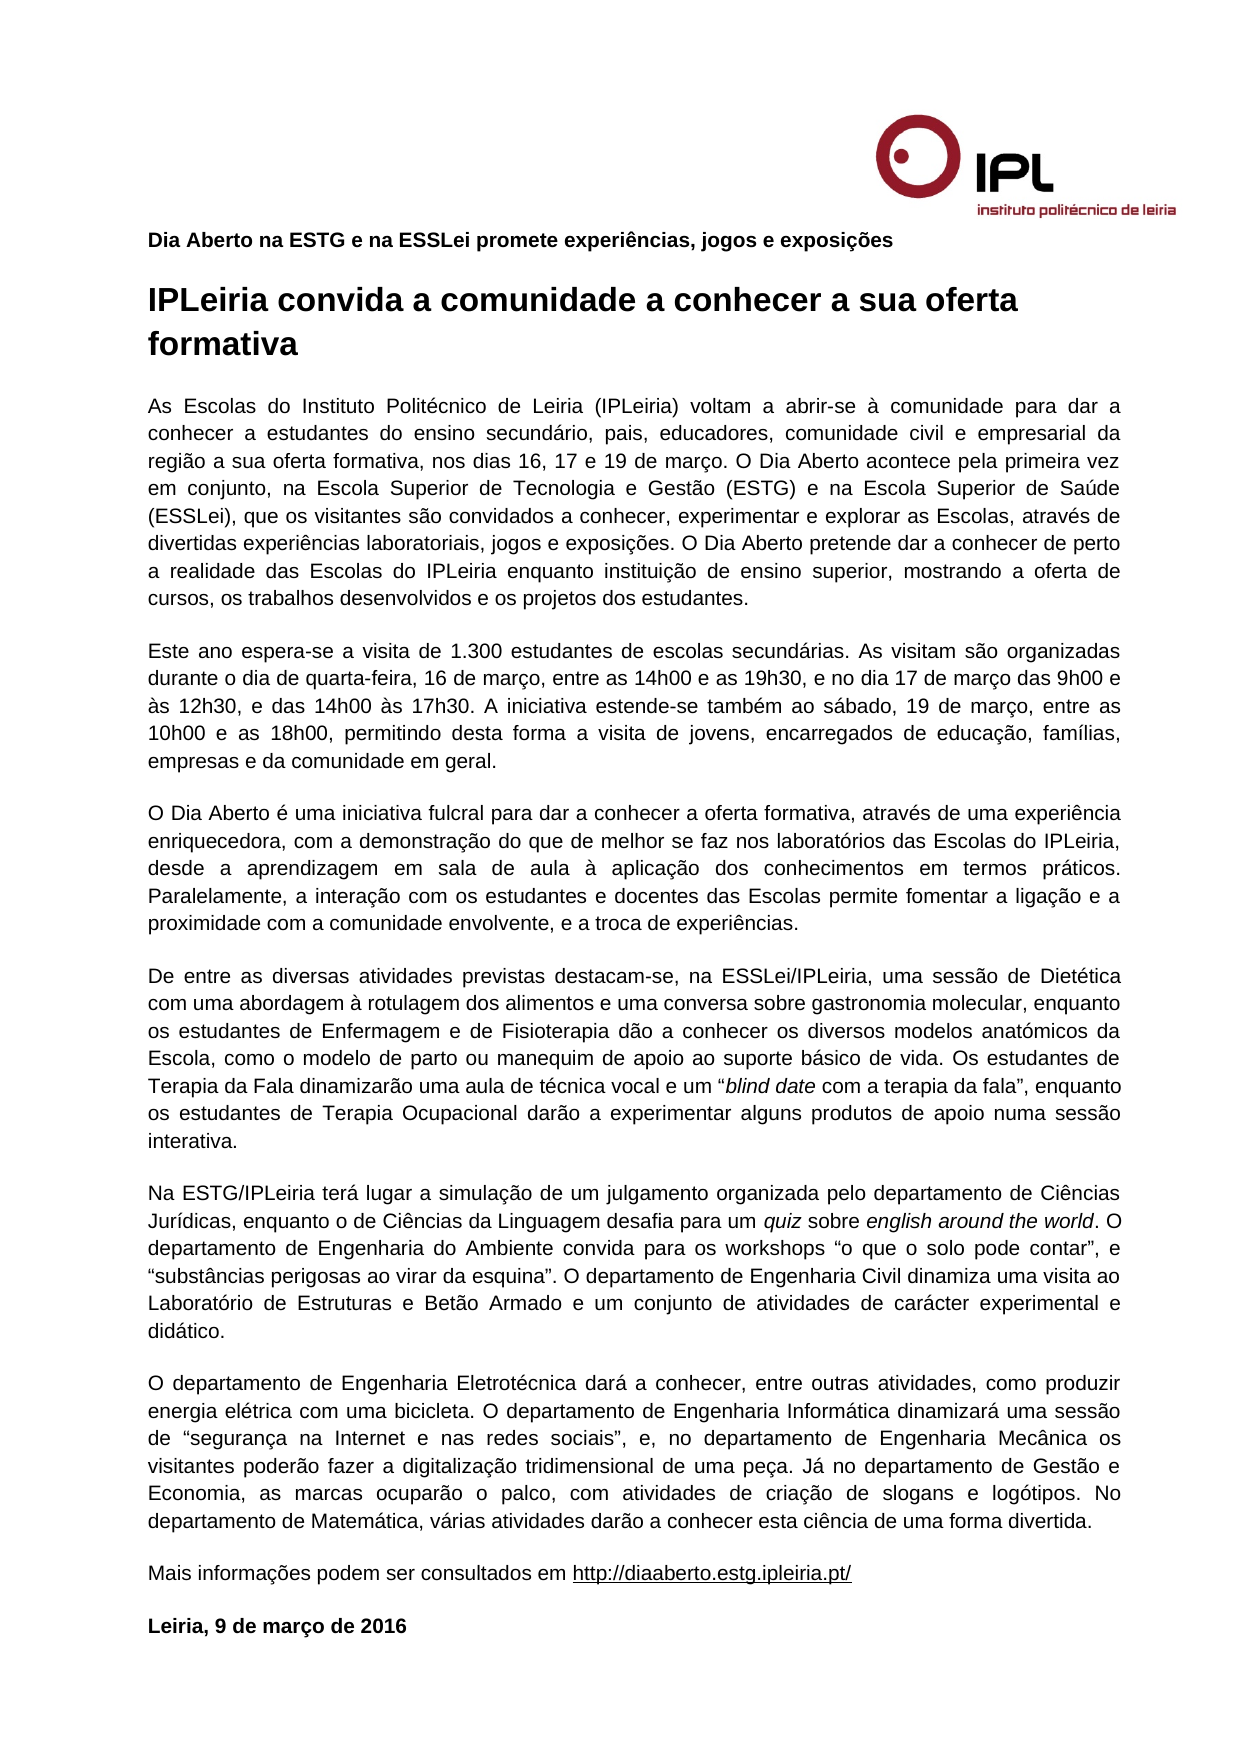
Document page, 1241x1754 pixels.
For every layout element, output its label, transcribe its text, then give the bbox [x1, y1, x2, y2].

text Mais informações podem ser consultados em http://diaaberto.estg.ipleiria.pt/ [148, 1561, 1122, 1585]
text As Escolas do Instituto Politécnico de Leiria (IPLeiria) voltam a abrir-se à comunidade para dar a conhecer a estudantes do ensino secundário, pais, educadores, comunidade civil e empresarial da região a sua oferta formativa, nos dias 16, 17 e 19 de março. O Dia Aberto acontece pela primeira vez em conjunto, na Escola Superior de Tecnologia e Gestão (ESTG) e na Escola Superior de Saúde (ESSLei), que os visitantes são convidados a conhecer, experimentar e explorar as Escolas, através de divertidas experiências laboratoriais, jogos e exposições. O Dia Aberto pretende dar a conhecer de perto a realidade das Escolas do IPLeiria enquanto instituição de ensino superior, mostrando a oferta de cursos, os trabalhos desenvolvidos e os projetos dos estudantes. [148, 393, 1122, 610]
text Este ano espera-se a visita de 1.300 estudantes de escolas secundárias. As visitam são organizadas durante o dia de quarta-feira, 16 de março, entre as 14h00 e as 19h30, e no dia 17 de março das 9h00 e às 12h30, e das 14h00 às 17h30. A iniciativa estende-se também ao sábado, 19 de março, entre as 10h00 e as 18h00, permitindo desta forma a visita de jovens, encarregados de educação, famílias, empresas e da comunidade em geral. [148, 638, 1122, 772]
text Dia Aberto na ESTG e na ESSLei promete experiências, jogos e exposições [148, 228, 1122, 252]
text Leiria, 9 de março de 2016 [148, 1613, 1122, 1637]
text De entre as diversas atividades previstas destacam-se, na ESSLei/IPLeiria, uma sessão de Dietética com uma abordagem à rotulagem dos alimentos e uma conversa sobre gastronomia molecular, enquanto os estudantes de Enfermagem e de Fisioterapia dão a conhecer os diversos modelos anatómicos da Escola, como o modelo de parto ou manequim de apoio ao suporte básico de vida. Os estudantes de Terapia da Fala dinamizarão uma aula de técnica vocal e um “blind date com a terapia da fala”, enquanto os estudantes de Terapia Ocupacional darão a experimentar alguns produtos de apoio numa sessão interativa. [148, 963, 1122, 1152]
text IPLeiria convida a comunidade a conhecer a sua oferta formativa [148, 280, 1122, 363]
picture [832, 66, 1227, 276]
text Na ESTG/IPLeiria terá lugar a simulação de um julgamento organizada pelo departamento de Ciências Jurídicas, enquanto o de Ciências da Linguagem desafia para um quiz sobre english around the world. O departamento de Engenharia do Ambiente convida para os workshops “o que o solo pode contar”, e “substâncias perigosas ao virar da esquina”. O departamento de Engenharia Civil dinamiza uma visita ao Laboratório de Estruturas e Betão Armado e um conjunto de atividades de carácter experimental e didático. [148, 1181, 1122, 1342]
text O departamento de Engenharia Eletrotécnica dará a conhecer, entre outras atividades, como produzir energia elétrica com uma bicicleta. O departamento de Engenharia Informática dinamizará uma sessão de “segurança na Internet e nas redes sociais”, e, no departamento de Engenharia Mecânica os visitantes poderão fazer a digitalização tridimensional de uma peça. Já no departamento de Gestão e Economia, as marcas ocuparão o palco, com atividades de criação de slogans e logótipos. No departamento de Matemática, várias atividades darão a conhecer esta ciência de uma forma divertida. [148, 1371, 1122, 1532]
text O Dia Aberto é uma iniciativa fulcral para dar a conhecer a oferta formativa, através de uma experiência enriquecedora, com a demonstração do que de melhor se faz nos laboratórios das Escolas do IPLeiria, desde a aprendizagem em sala de aula à aplicação dos conhecimentos em termos práticos. Paralelamente, a interação com os estudantes e docentes das Escolas permite fomentar a ligação e a proximidade com a comunidade envolvente, e a troca de experiências. [148, 801, 1122, 935]
